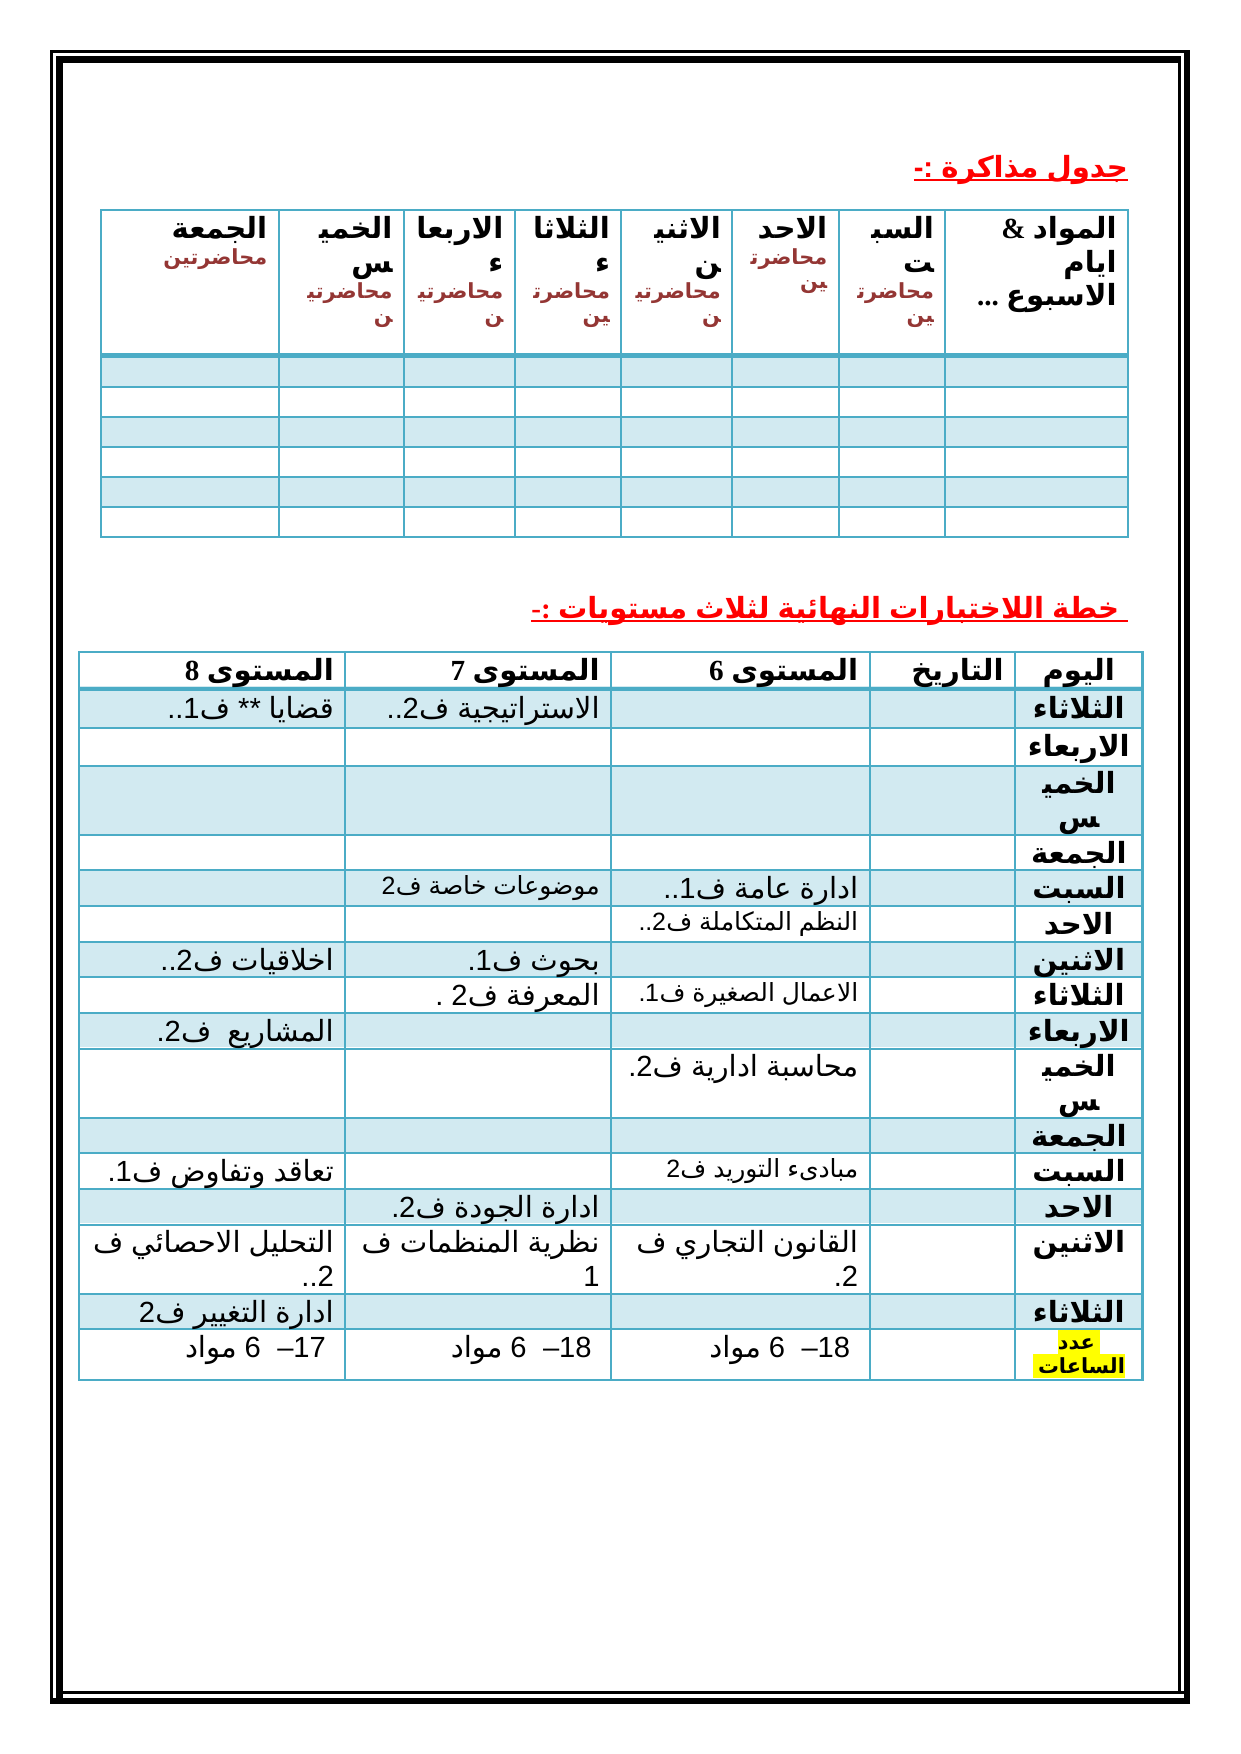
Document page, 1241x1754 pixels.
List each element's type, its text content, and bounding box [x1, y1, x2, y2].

table_cell [871, 1050, 1014, 1117]
table_cell ادارة الجودة ف2. [346, 1190, 610, 1223]
table_cell [622, 358, 731, 386]
table_cell الاثنين [1016, 943, 1141, 976]
table_cell الاحد [1016, 907, 1141, 941]
table_cell [102, 358, 278, 386]
table_cell [516, 388, 620, 416]
table_header التاريخ [871, 653, 1014, 686]
table_cell [405, 448, 514, 476]
table_cell [405, 358, 514, 386]
table_cell [946, 358, 1127, 386]
table_cell [612, 1014, 869, 1047]
table_cell [733, 358, 838, 386]
table_cell [871, 767, 1014, 834]
table_cell نظرية المنظمات ف1 [346, 1226, 610, 1293]
table_cell [946, 418, 1127, 446]
table_header المستوى 7 [346, 653, 610, 686]
table_cell [840, 478, 944, 506]
table_header الخميس محاضرتين [280, 211, 403, 353]
table_cell [612, 729, 869, 764]
table_cell [346, 767, 610, 834]
table_cell عدد الساعات [1100, 1330, 1141, 1378]
table_cell الثلاثاء [1016, 691, 1141, 727]
table_cell المعرفة ف2 . [346, 978, 610, 1012]
table_cell [516, 508, 620, 536]
table_header الاثنين محاضرتين [622, 211, 731, 353]
table_cell القانون التجاري ف2. [612, 1226, 869, 1293]
table_cell [80, 1119, 344, 1152]
table_cell [80, 1050, 344, 1117]
table_cell ادارة التغيير ف2 [80, 1295, 344, 1328]
table_cell السبت [1016, 871, 1141, 905]
table_cell [871, 691, 1014, 727]
table_cell [946, 508, 1127, 536]
table_header السبت محاضرتين [840, 211, 944, 353]
table_header اليوم [1016, 653, 1141, 686]
table_cell [280, 388, 403, 416]
table_cell [405, 478, 514, 506]
table_cell [280, 418, 403, 446]
table_cell [346, 1119, 610, 1152]
table_cell الاستراتيجية ف2.. [346, 691, 610, 727]
table_cell [80, 907, 344, 941]
table_cell [516, 448, 620, 476]
table_header الجمعة محاضرتين [102, 211, 278, 353]
table_header المواد & ايام الاسبوع ... [946, 211, 1127, 353]
table_cell [405, 508, 514, 536]
table_cell [612, 1190, 869, 1223]
table_cell [733, 418, 838, 446]
table_cell [840, 448, 944, 476]
table_cell [871, 1119, 1014, 1152]
table_cell عدد الساعات [1016, 1330, 1058, 1378]
table_cell تعاقد وتفاوض ف1. [80, 1154, 344, 1188]
table_cell [612, 767, 869, 834]
table_cell قضايا ** ف1.. [80, 691, 344, 727]
table_cell [346, 729, 610, 764]
table_cell [871, 978, 1014, 1012]
table_cell [612, 836, 869, 869]
table_cell المشاريع ف2. [80, 1014, 344, 1047]
table_cell الثلاثاء [1016, 1295, 1141, 1328]
table_cell [622, 508, 731, 536]
table_cell ادارة عامة ف1.. [612, 871, 869, 905]
table_cell [612, 1119, 869, 1152]
table_cell [871, 1295, 1014, 1328]
table_cell [871, 1226, 1014, 1293]
table_cell [946, 448, 1127, 476]
table_cell [840, 418, 944, 446]
table_cell الاربعاء [1016, 729, 1141, 764]
table_cell [622, 448, 731, 476]
table_header الاحد محاضرتين [733, 211, 838, 353]
table_cell [871, 729, 1014, 764]
table_cell التحليل الاحصائي ف2.. [80, 1226, 344, 1293]
table_cell [80, 729, 344, 764]
table_cell [346, 836, 610, 869]
table_cell بحوث ف1. [346, 943, 610, 976]
table_cell 17– 6 مواد [80, 1330, 344, 1378]
table_cell [612, 943, 869, 976]
table_cell السبت [1016, 1154, 1141, 1188]
table_cell [871, 1190, 1014, 1223]
table_cell [871, 1330, 1014, 1378]
table_cell [871, 871, 1014, 905]
table_cell [733, 508, 838, 536]
text خطة اللاختبارات النهائية لثلاث مستويات :- [112, 591, 1128, 625]
table_header المستوى 6 [612, 653, 869, 686]
table_cell الاثنين [1016, 1226, 1141, 1293]
table_cell [102, 418, 278, 446]
table_cell [280, 478, 403, 506]
table_cell [280, 508, 403, 536]
table_cell [80, 871, 344, 905]
table_cell [102, 388, 278, 416]
table_cell [840, 358, 944, 386]
table_cell [346, 907, 610, 941]
table_cell الثلاثاء [1016, 978, 1141, 1012]
table_cell [612, 691, 869, 727]
table_cell [733, 388, 838, 416]
table_cell [346, 1050, 610, 1117]
table_cell [946, 478, 1127, 506]
table_cell 18– 6 مواد [612, 1330, 869, 1378]
table_cell [871, 943, 1014, 976]
table_header الاربعاء محاضرتين [405, 211, 514, 353]
table_cell [733, 448, 838, 476]
text جدول مذاكرة :- [112, 150, 1128, 183]
table_cell [871, 907, 1014, 941]
table_cell [516, 478, 620, 506]
table_cell [612, 1295, 869, 1328]
table_cell الاعمال الصغيرة ف1. [612, 978, 869, 1012]
table_cell [80, 1190, 344, 1223]
table_cell [280, 448, 403, 476]
table_cell [346, 1295, 610, 1328]
table_cell [840, 388, 944, 416]
table_cell [80, 767, 344, 834]
table_cell [871, 836, 1014, 869]
table_cell [622, 418, 731, 446]
table_cell محاسبة ادارية ف2. [612, 1050, 869, 1117]
table_cell الخميس [1016, 767, 1141, 834]
table_cell [405, 388, 514, 416]
table_cell [622, 478, 731, 506]
table_cell [871, 1154, 1014, 1188]
table_cell [840, 508, 944, 536]
table_cell [102, 448, 278, 476]
table_header المستوى 8 [80, 653, 344, 686]
table_cell النظم المتكاملة ف2.. [612, 907, 869, 941]
table_cell [405, 418, 514, 446]
table_cell [622, 388, 731, 416]
table_cell [280, 358, 403, 386]
table_cell مبادىء التوريد ف2 [612, 1154, 869, 1188]
table_cell [946, 388, 1127, 416]
table_cell [871, 1014, 1014, 1047]
table_cell [102, 478, 278, 506]
table_cell [346, 1014, 610, 1047]
table_cell الجمعة [1016, 836, 1141, 869]
table_cell موضوعات خاصة ف2 [346, 871, 610, 905]
table_cell الاحد [1016, 1190, 1141, 1223]
table_cell الجمعة [1016, 1119, 1141, 1152]
table_cell [80, 836, 344, 869]
table_cell اخلاقيات ف2.. [80, 943, 344, 976]
table_cell [80, 978, 344, 1012]
table_cell الخميس [1016, 1050, 1141, 1117]
table_cell [102, 508, 278, 536]
table_cell [516, 358, 620, 386]
table_header الثلاثاء محاضرتين [516, 211, 620, 353]
table_cell [346, 1154, 610, 1188]
table_cell 18– 6 مواد [346, 1330, 610, 1378]
table_cell الاربعاء [1016, 1014, 1141, 1047]
table_cell [733, 478, 838, 506]
table_cell [516, 418, 620, 446]
